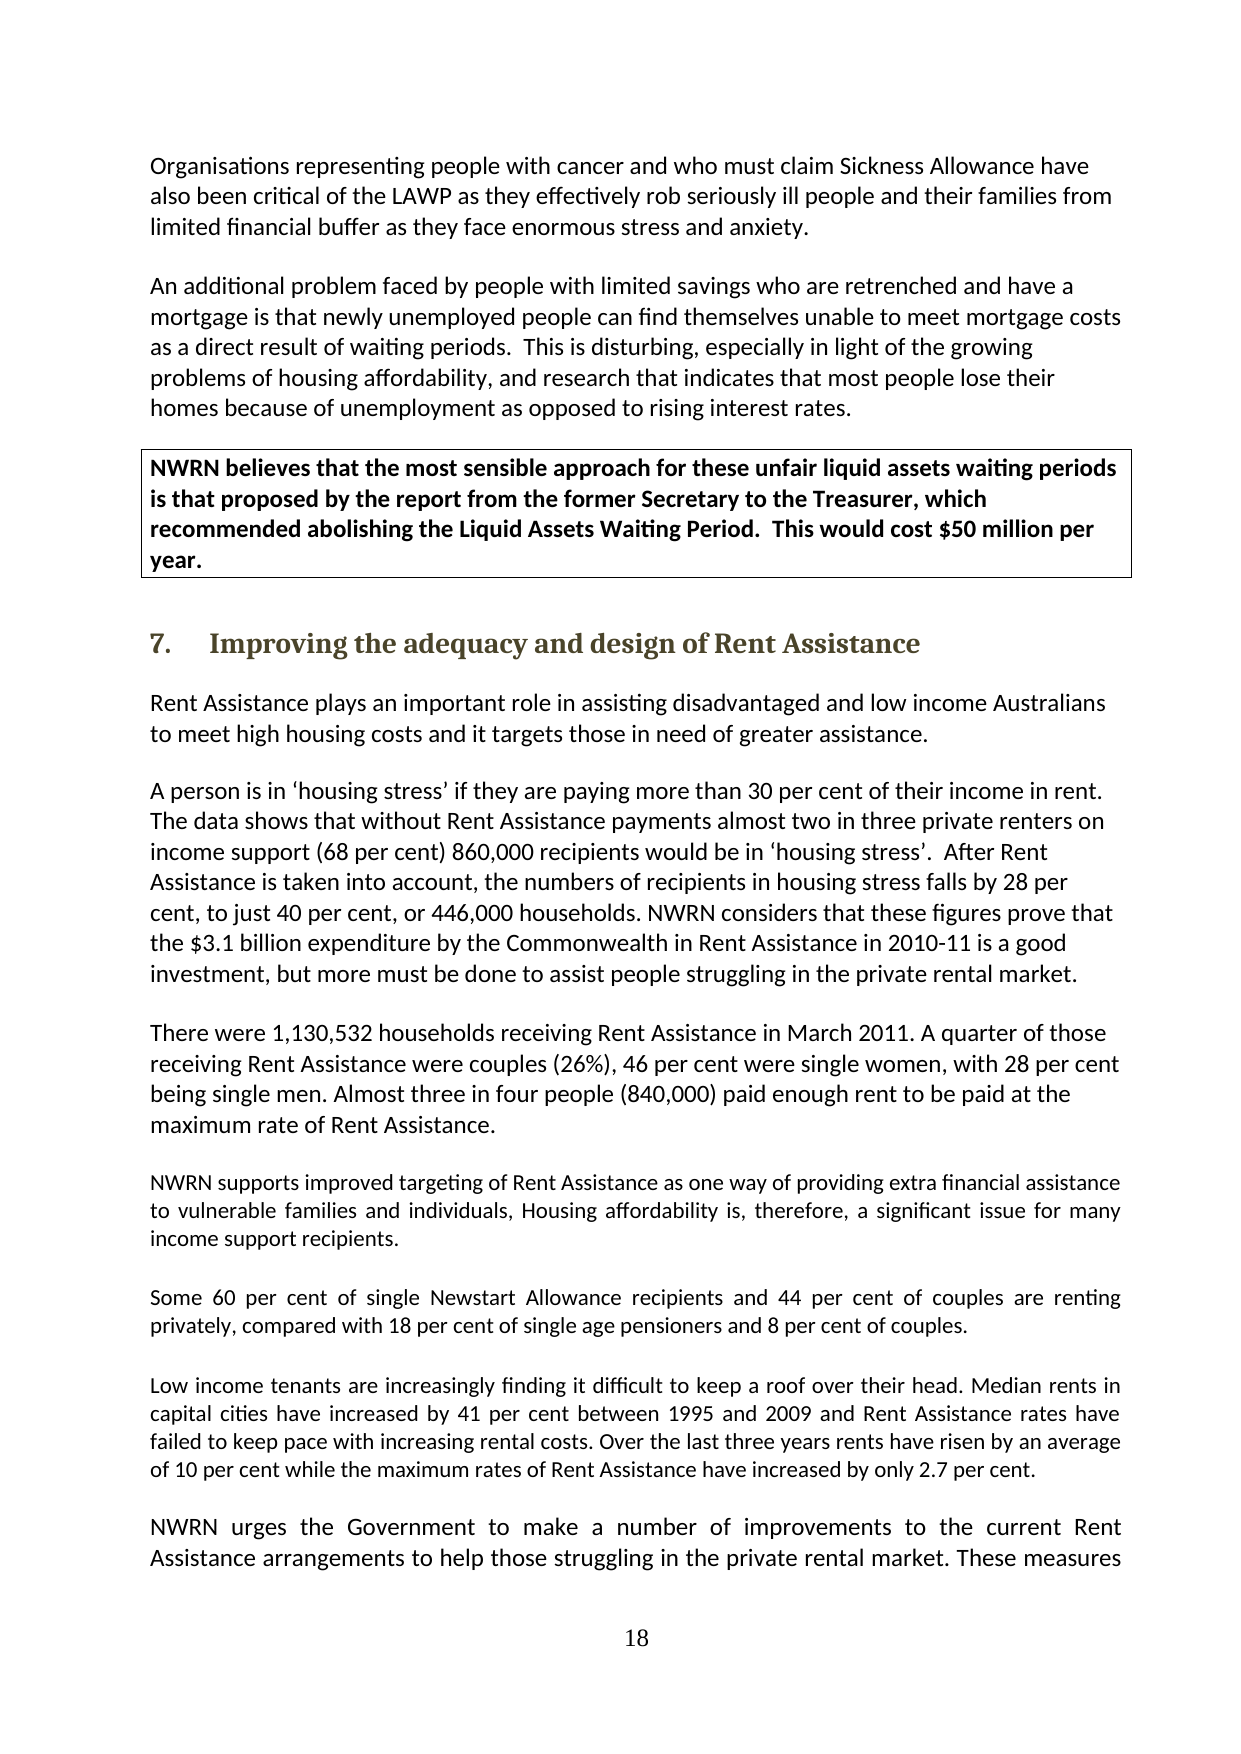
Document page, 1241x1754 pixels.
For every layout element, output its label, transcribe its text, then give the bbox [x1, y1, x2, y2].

text Rent Assistance plays an important role in assisting disadvantaged and low income Australians to meet high housing costs and it targets those in need of greater assistance. [150, 687, 1123, 748]
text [150, 1512, 1123, 1573]
text NWRN supports improved targeting of Rent Assistance as one way of providing extra financial assistance to vulnerable families and individuals, Housing affordability is, therefore, a significant issue for many income support recipients. [150, 1168, 1123, 1252]
text A person is in ‘housing stress’ if they are paying more than 30 per cent of their income in rent. The data shows that without Rent Assistance payments almost two in three private renters on income support (68 per cent) 860,000 recipients would be in ‘housing stress’. After Rent Assistance is taken into account, the numbers of recipients in housing stress falls by 28 per cent, to just 40 per cent, or 446,000 households. NWRN considers that these figures prove that the $3.1 billion expenditure by the Commonwealth in Rent Assistance in 2010-11 is a good investment, but more must be done to assist people struggling in the private rental market. [150, 775, 1123, 988]
text There were 1,130,532 households receiving Rent Assistance in March 2011. A quarter of those receiving Rent Assistance were couples (26%), 46 per cent were single women, with 28 per cent being single men. Almost three in four people (840,000) paid enough rent to be paid at the maximum rate of Rent Assistance. [150, 1017, 1123, 1139]
text NWRN believes that the most sensible approach for these unfair liquid assets waiting periods is that proposed by the report from the former Secretary to the Treasurer, which recommended abolishing the Liquid Assets Waiting Period. This would cost $50 million per year. [142, 450, 1131, 577]
text Some 60 per cent of single Newstart Allowance recipients and 44 per cent of couples are renting privately, compared with 18 per cent of single age pensioners and 8 per cent of couples. [150, 1283, 1123, 1339]
subtitle Improving the adequacy and design of Rent Assistance [150, 628, 1123, 661]
text Organisations representing people with cancer and who must claim Sickness Allowance have also been critical of the LAWP as they effectively rob seriously ill people and their families from limited financial buffer as they face enormous stress and anxiety. [150, 150, 1123, 242]
text Low income tenants are increasingly finding it difficult to keep a roof over their head. Median rents in capital cities have increased by 41 per cent between 1995 and 2009 and Rent Assistance rates have failed to keep pace with increasing rental costs. Over the last three years rents have risen by an average of 10 per cent while the maximum rates of Rent Assistance have increased by only 2.7 per cent. [150, 1371, 1123, 1483]
text An additional problem faced by people with limited savings who are retrenched and have a mortgage is that newly unemployed people can find themselves unable to meet mortgage costs as a direct result of waiting periods. This is disturbing, especially in light of the growing problems of housing affordability, and research that indicates that most people lose their homes because of unemployment as opposed to rising interest rates. [150, 270, 1123, 423]
